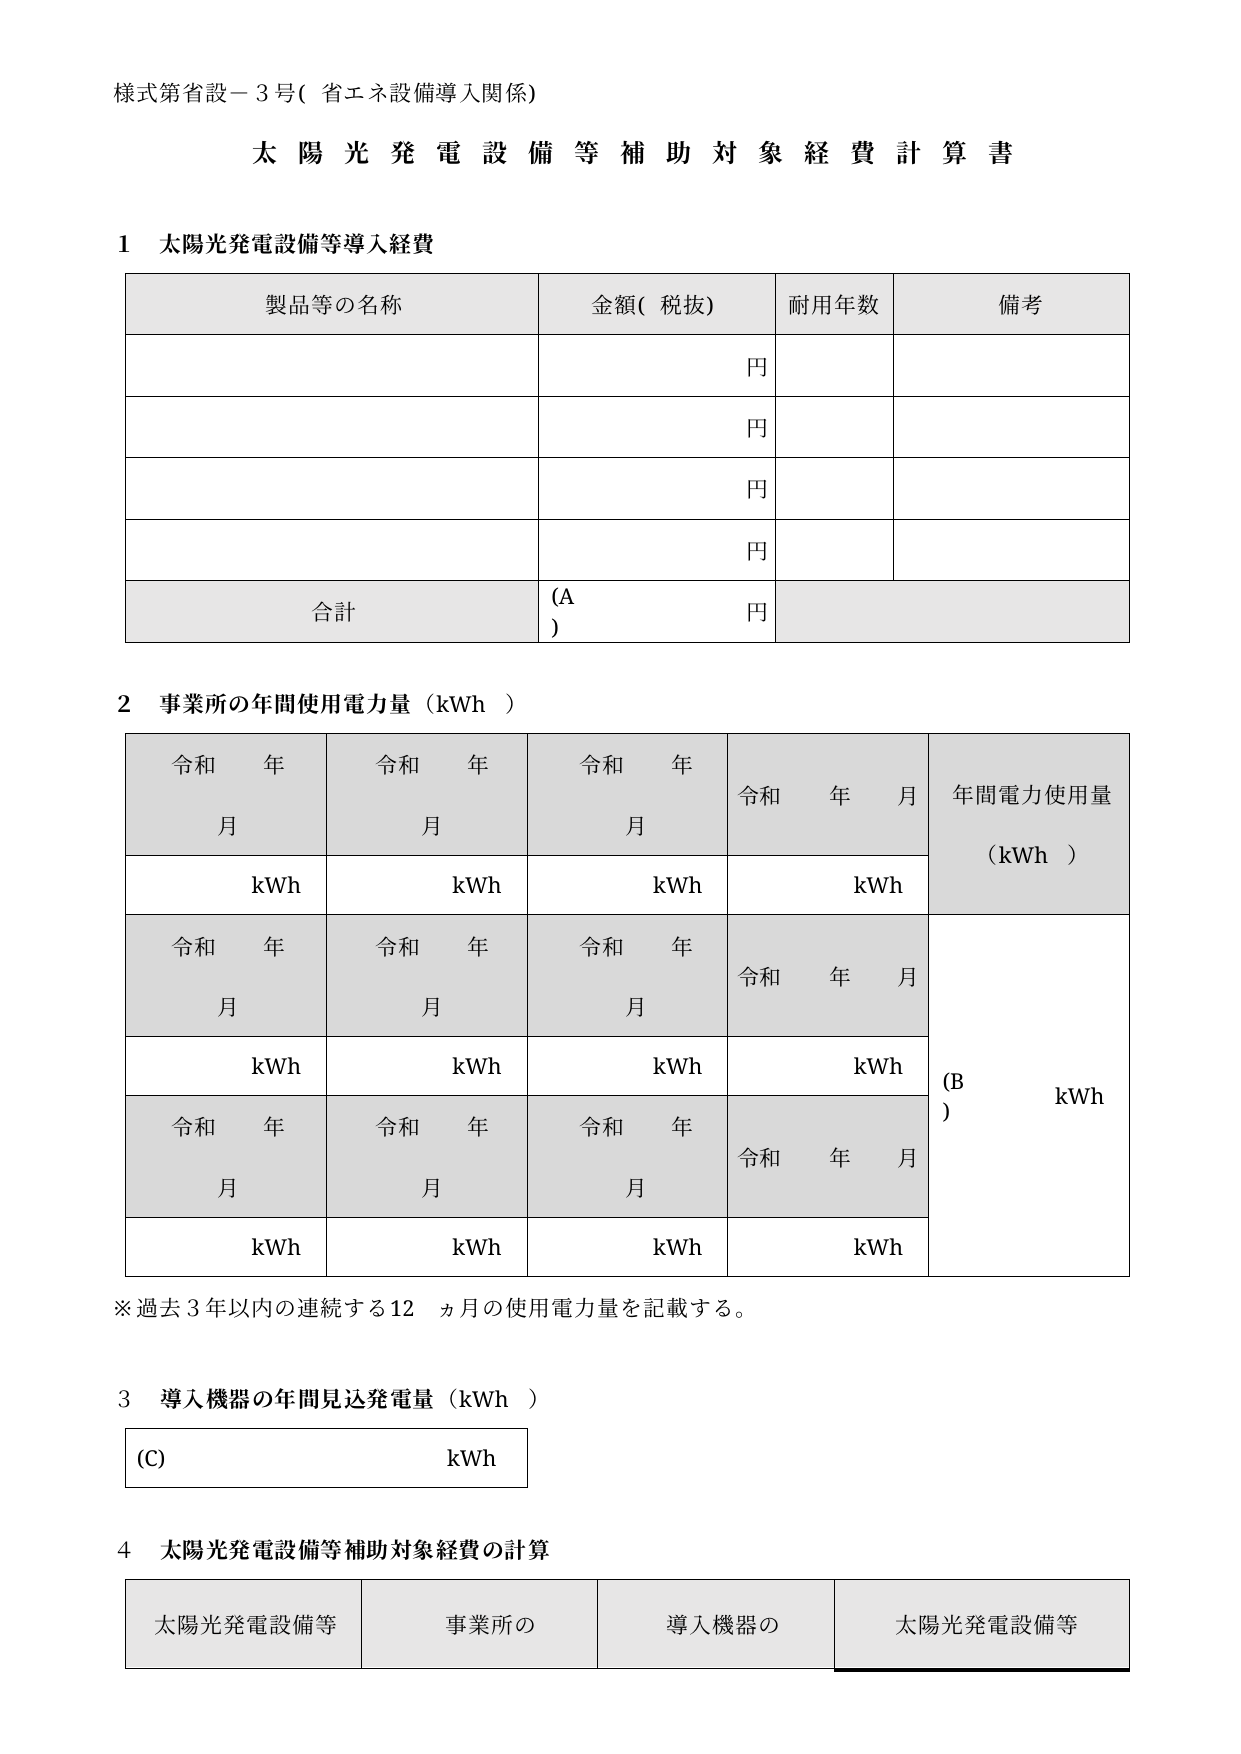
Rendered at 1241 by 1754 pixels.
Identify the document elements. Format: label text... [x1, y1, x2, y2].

table_cell [126, 458, 538, 519]
text ４ 太陽光発電設備等補助対象経費の計算 [114, 1518, 1127, 1579]
table_header 令和 年 月 [126, 734, 326, 855]
table_header 耐用年数 [776, 274, 893, 334]
table_cell 令和 年 月 [327, 915, 527, 1036]
table_cell [776, 520, 893, 580]
text １ 太陽光発電設備等導入経費 [114, 212, 1127, 273]
table_cell kWh [327, 1218, 527, 1276]
table_cell (A) [539, 581, 580, 642]
table_cell 令和 年 月 [528, 915, 727, 1036]
table_header 令和 年 月 [728, 734, 928, 855]
table_cell 円 [539, 520, 775, 580]
table_cell [776, 397, 893, 457]
table_cell [776, 581, 1129, 642]
table_cell 令和 年 月 [528, 1096, 727, 1217]
table_cell 令和 年 月 [728, 1096, 928, 1217]
table_cell [894, 335, 1129, 396]
table_cell 円 [580, 581, 775, 642]
table_cell [894, 458, 1129, 519]
table_header kWh [188, 1429, 527, 1487]
table_cell 令和 年 月 [728, 915, 928, 1036]
table_cell kWh [728, 1218, 928, 1276]
table_header 太陽光発電設備等 導入経費（円） [126, 1580, 361, 1667]
table_cell kWh [327, 1037, 527, 1095]
table_cell kWh [728, 856, 928, 914]
table_header 備考 [894, 274, 1129, 334]
table_cell [894, 520, 1129, 580]
table_cell kWh [126, 1037, 326, 1095]
table_cell [776, 335, 893, 396]
table_cell 円 [539, 397, 775, 457]
table_cell [776, 458, 893, 519]
table_cell (B) [929, 915, 970, 1276]
table_header 導入機器の 年間見込発電量（kWh） [598, 1580, 834, 1667]
table_header 製品等の名称 [126, 274, 538, 334]
table_header 金額(税抜) [539, 274, 775, 334]
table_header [835, 1580, 1129, 1667]
table_cell kWh [528, 1037, 727, 1095]
table_cell kWh [528, 856, 727, 914]
table_cell 令和 年 月 [126, 1096, 326, 1217]
table_header 令和 年 月 [327, 734, 527, 855]
table_cell [126, 335, 538, 396]
table_cell 令和 年 月 [327, 1096, 527, 1217]
table_cell [126, 397, 538, 457]
table_cell 令和 年 月 [126, 915, 326, 1036]
table_header 年間電力使用量（kWh） [929, 734, 1129, 914]
text ※過去３年以内の連続する12ヵ月の使用電力量を記載する。 [114, 1277, 1127, 1337]
table_cell [126, 520, 538, 580]
text 太陽光発電設備等補助対象経費計算書 [114, 122, 1127, 182]
table_cell kWh [327, 856, 527, 914]
table_cell [894, 397, 1129, 457]
table_cell kWh [970, 915, 1129, 1276]
table_cell 合計 [126, 581, 538, 642]
table_header 事業所の 年間使用電力量（kWh） [362, 1580, 597, 1667]
table_cell kWh [728, 1037, 928, 1095]
table_cell kWh [126, 1218, 326, 1276]
text 様式第省設－３号(省エネ設備導入関係) [114, 61, 1127, 122]
table_header 令和 年 月 [528, 734, 727, 855]
text ３ 導入機器の年間見込発電量（kWh） [114, 1368, 1127, 1428]
table_header (C) [126, 1429, 187, 1487]
table_cell kWh [126, 856, 326, 914]
table_cell 円 [539, 335, 775, 396]
table_cell kWh [528, 1218, 727, 1276]
text ２ 事業所の年間使用電力量（kWh） [114, 673, 1127, 733]
table_cell 円 [539, 458, 775, 519]
